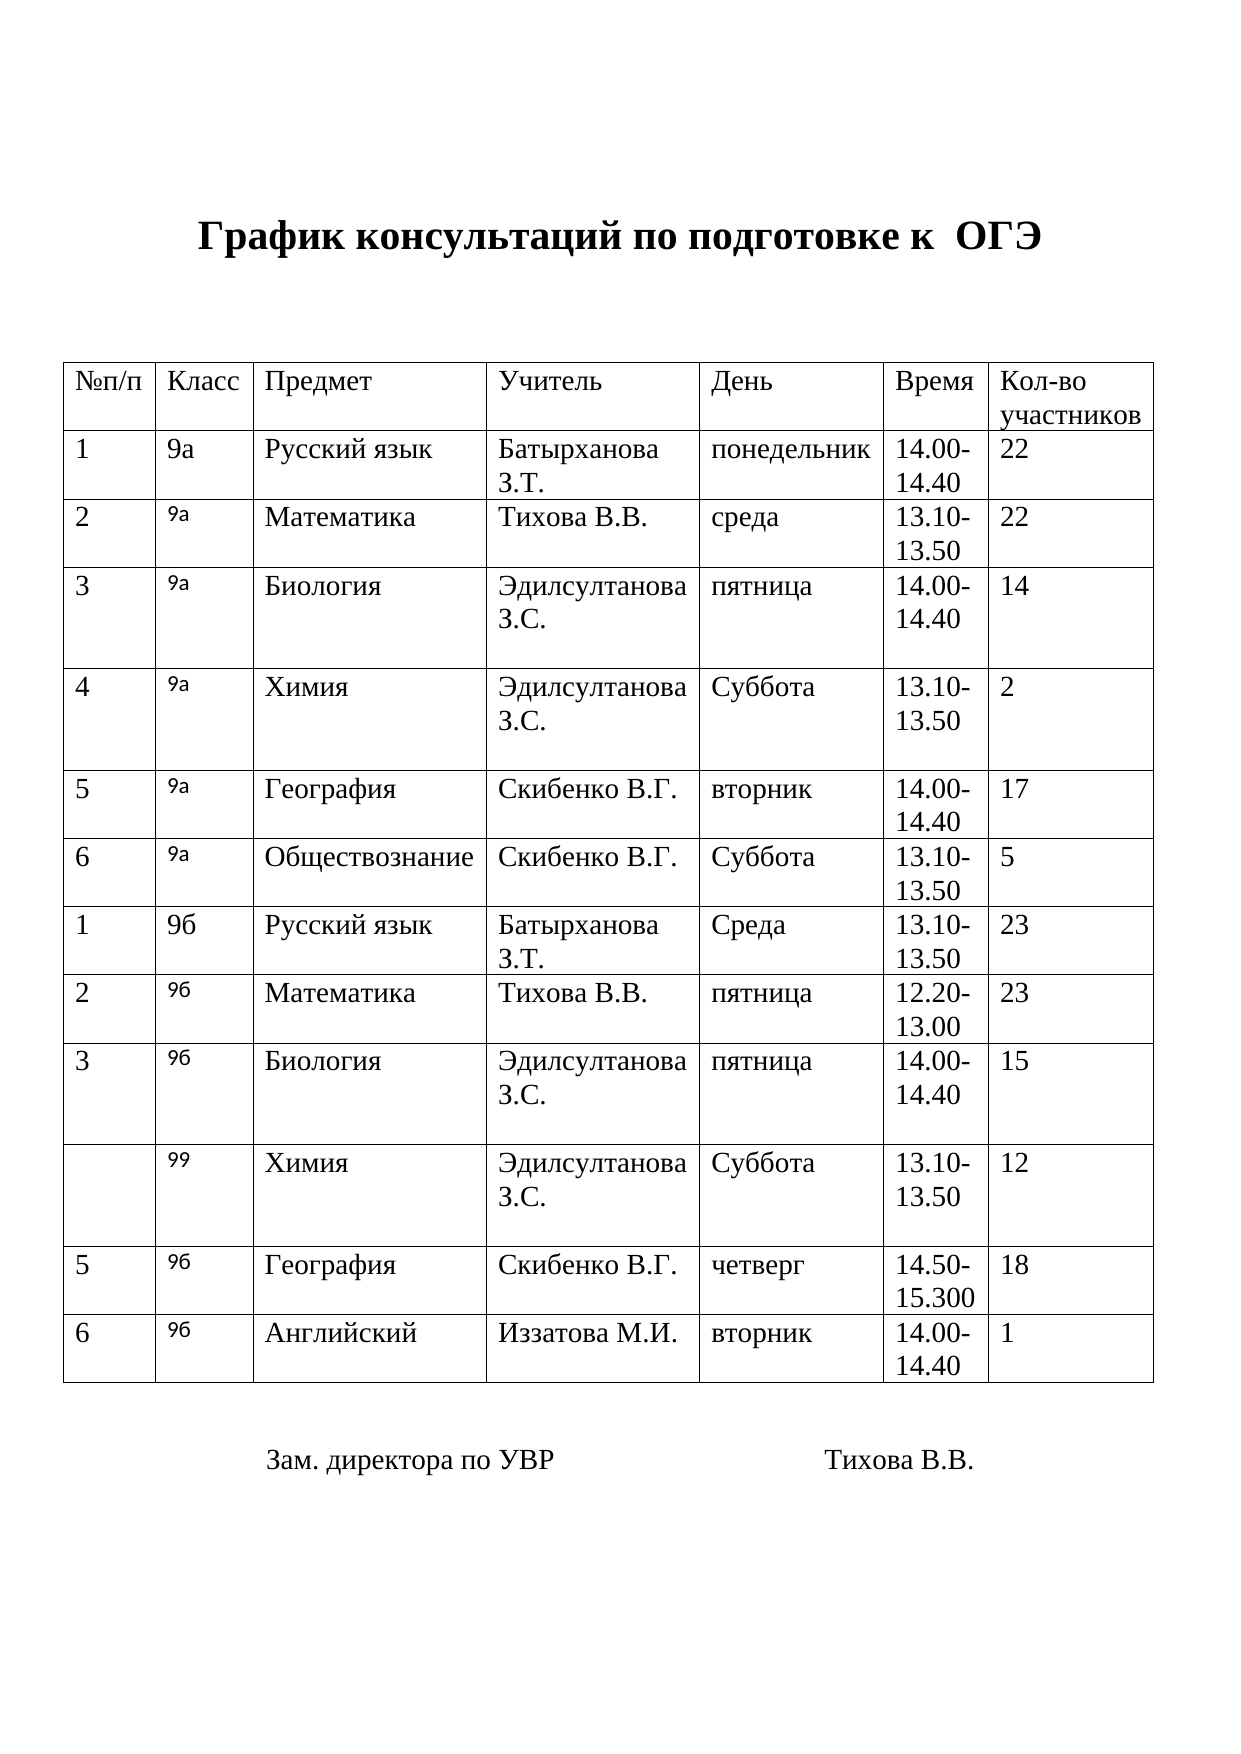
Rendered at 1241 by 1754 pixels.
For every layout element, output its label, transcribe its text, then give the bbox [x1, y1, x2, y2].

table_cell понедельник [700, 431, 883, 498]
table_cell 9б [156, 1315, 253, 1382]
table_cell 99 [156, 1145, 253, 1246]
table_cell 12 [989, 1145, 1153, 1246]
table_cell 4 [64, 669, 155, 770]
table_cell 9б [156, 975, 253, 1042]
table_cell 14.50-15.300 [884, 1247, 988, 1314]
table_cell 14.00-14.40 [884, 1315, 988, 1382]
table_cell вторник [700, 1315, 883, 1382]
table_cell 9а [156, 500, 253, 567]
table_cell Математика [254, 975, 486, 1042]
table_cell Биология [254, 568, 486, 668]
table_cell Скибенко В.Г. [487, 1247, 699, 1314]
table_header Класс [156, 363, 253, 430]
table_cell среда [700, 500, 883, 567]
table_cell пятница [700, 568, 883, 668]
table_cell 6 [64, 839, 155, 906]
table_cell 23 [989, 907, 1153, 974]
table_cell Тихова В.В. [487, 975, 699, 1042]
table_cell Английский [254, 1315, 486, 1382]
table_cell Эдилсултанова З.С. [487, 669, 699, 770]
table_cell Батырханова З.Т. [487, 907, 699, 974]
table_cell 22 [989, 500, 1153, 567]
table_cell Скибенко В.Г. [487, 771, 699, 838]
table_cell 2 [989, 669, 1153, 770]
table_cell Эдилсултанова З.С. [487, 568, 699, 668]
table_header Время [884, 363, 988, 430]
table_cell 22 [989, 431, 1153, 498]
table_cell Эдилсултанова З.С. [487, 1145, 699, 1246]
table_cell Обществознание [254, 839, 486, 906]
table_cell Эдилсултанова З.С. [487, 1044, 699, 1144]
table_header Учитель [487, 363, 699, 430]
table_cell 9б [156, 1247, 253, 1314]
table_cell пятница [700, 975, 883, 1042]
table_cell 9б [156, 907, 253, 974]
table_header Предмет [254, 363, 486, 430]
table_cell 3 [64, 568, 155, 668]
table_cell вторник [700, 771, 883, 838]
table_cell 1 [989, 1315, 1153, 1382]
table_cell 13.10-13.50 [884, 669, 988, 770]
table_cell Суббота [700, 669, 883, 770]
text Зам. директора по УВР Тихова В.В. [75, 1442, 1165, 1476]
table_cell Суббота [700, 1145, 883, 1246]
text График консультаций по подготовке к ОГЭ [75, 210, 1165, 258]
table_cell Суббота [700, 839, 883, 906]
table_cell Русский язык [254, 431, 486, 498]
table_cell 5 [64, 771, 155, 838]
table_cell 13.10-13.50 [884, 839, 988, 906]
table_cell 23 [989, 975, 1153, 1042]
table_cell 5 [64, 1247, 155, 1314]
table_cell 9а [156, 839, 253, 906]
table_header Кол-во участников [989, 363, 1153, 430]
table_cell пятница [700, 1044, 883, 1144]
table_cell 3 [64, 1044, 155, 1144]
table_cell 15 [989, 1044, 1153, 1144]
table_cell Тихова В.В. [487, 500, 699, 567]
table_cell 13.10-13.50 [884, 1145, 988, 1246]
table_cell 9а [156, 568, 253, 668]
table_cell 9б [156, 1044, 253, 1144]
table_cell 14.00-14.40 [884, 1044, 988, 1144]
table_cell 14.00-14.40 [884, 771, 988, 838]
table_cell 14 [989, 568, 1153, 668]
table_cell 13.10-13.50 [884, 907, 988, 974]
table_cell Биология [254, 1044, 486, 1144]
table_cell 6 [64, 1315, 155, 1382]
table_cell 12.20-13.00 [884, 975, 988, 1042]
table_cell 9а [156, 771, 253, 838]
table_cell 1 [64, 431, 155, 498]
table_cell Батырханова З.Т. [487, 431, 699, 498]
table_cell [64, 1145, 155, 1246]
table_cell 1 [64, 907, 155, 974]
table_cell 13.10-13.50 [884, 500, 988, 567]
table_cell 18 [989, 1247, 1153, 1314]
table_cell Скибенко В.Г. [487, 839, 699, 906]
table_cell Русский язык [254, 907, 486, 974]
table_cell Математика [254, 500, 486, 567]
table_cell 14.00-14.40 [884, 568, 988, 668]
table_cell Химия [254, 1145, 486, 1246]
table_cell Среда [700, 907, 883, 974]
table_cell Химия [254, 669, 486, 770]
table_cell 9а [156, 669, 253, 770]
table_cell География [254, 771, 486, 838]
table_cell 5 [989, 839, 1153, 906]
table_cell 17 [989, 771, 1153, 838]
table_cell 9а [156, 431, 253, 498]
table_header №п/п [64, 363, 155, 430]
table_cell Иззатова М.И. [487, 1315, 699, 1382]
table_cell 2 [64, 500, 155, 567]
table_cell 2 [64, 975, 155, 1042]
table_cell четверг [700, 1247, 883, 1314]
table_cell География [254, 1247, 486, 1314]
table_cell 14.00-14.40 [884, 431, 988, 498]
table_header День [700, 363, 883, 430]
